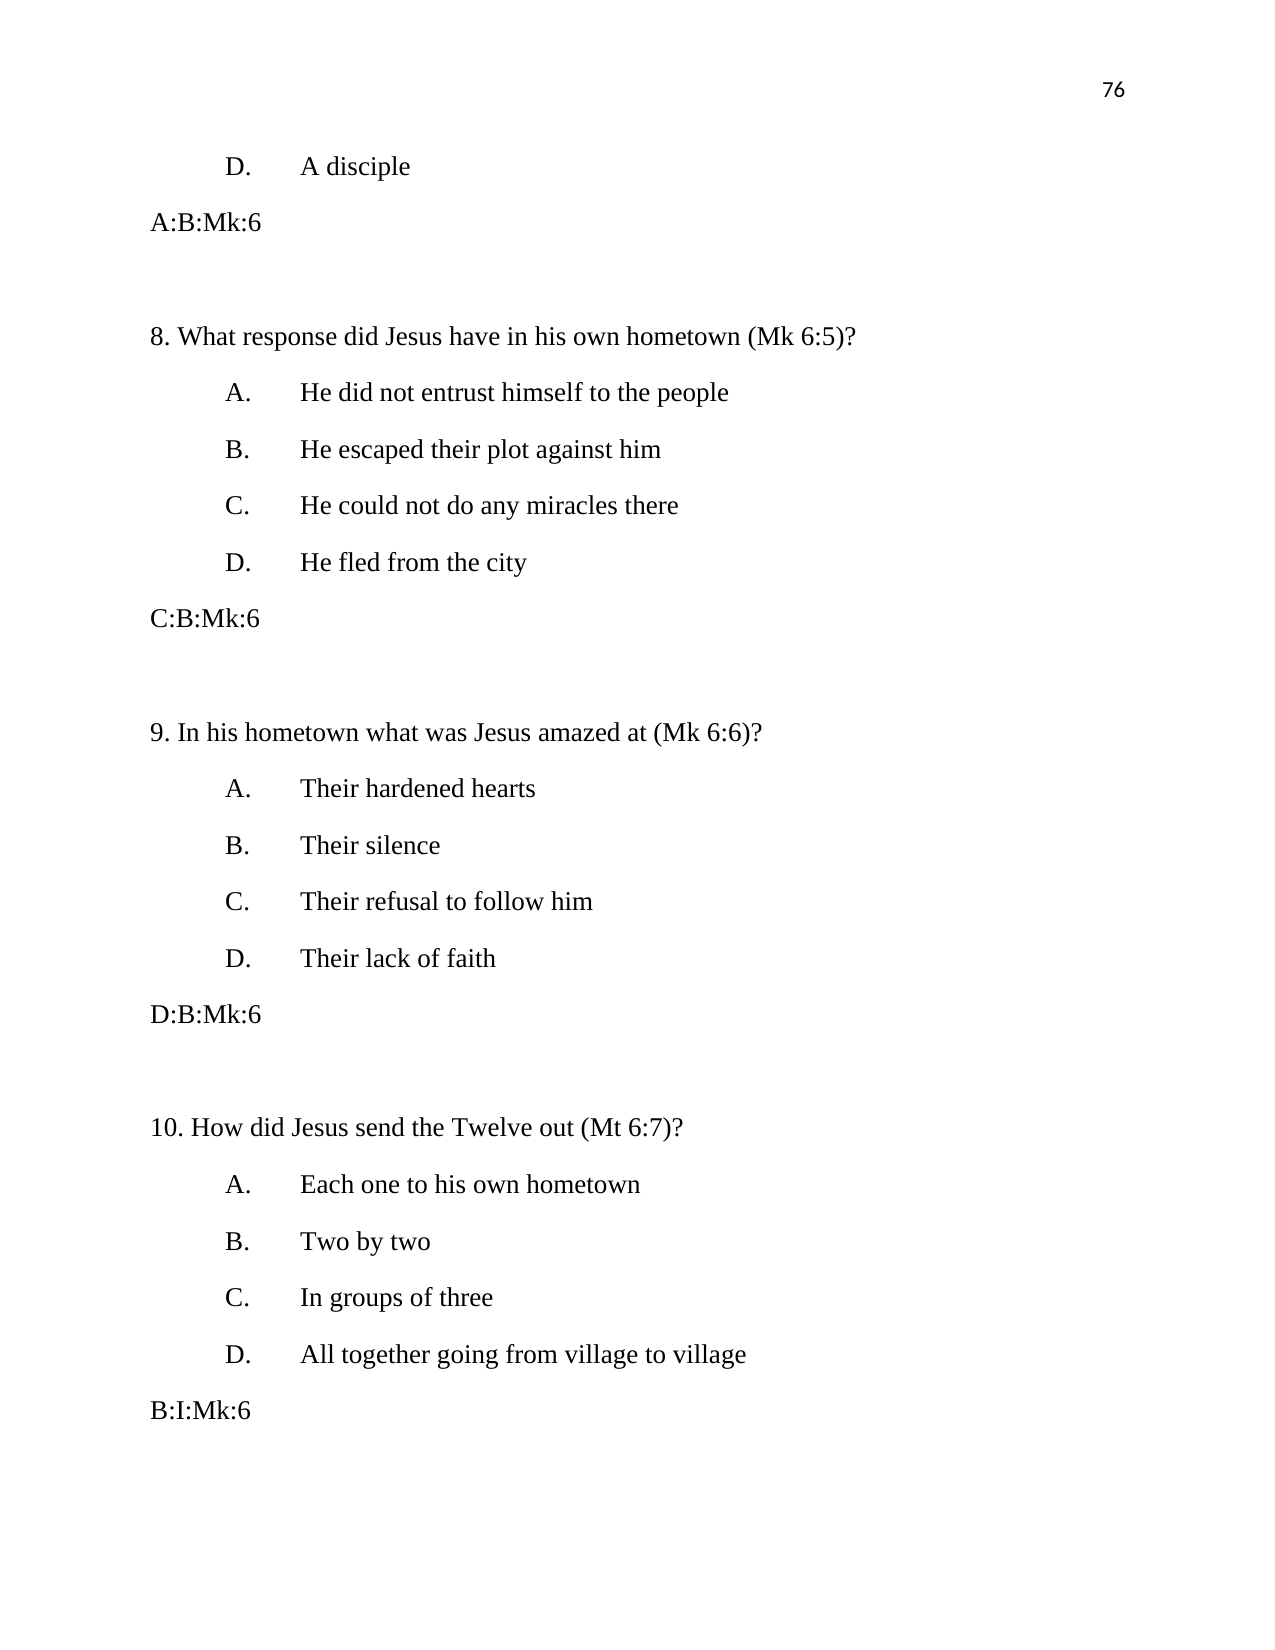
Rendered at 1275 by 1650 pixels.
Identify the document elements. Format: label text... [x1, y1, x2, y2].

text D:B:Mk:6 [150, 998, 1125, 1029]
text 9. In his hometown what was Jesus amazed at (Mk 6:6)? [150, 716, 1125, 747]
text B. Their silence [150, 829, 1125, 860]
text C:B:Mk:6 [150, 602, 1125, 634]
text A. He did not entrust himself to the people [150, 376, 1125, 407]
text A:B:Mk:6 [150, 207, 1125, 238]
text B:I:Mk:6 [150, 1394, 1125, 1426]
text A. Their hardened hearts [150, 772, 1125, 803]
text D. All together going from village to village [150, 1338, 1125, 1369]
text C. In groups of three [150, 1281, 1125, 1312]
text D. Their lack of faith [150, 942, 1125, 973]
text D. He fled from the city [150, 546, 1125, 577]
text C. He could not do any miracles there [150, 489, 1125, 521]
text B. He escaped their plot against him [150, 433, 1125, 464]
text A. Each one to his own hometown [150, 1168, 1125, 1199]
text D. A disciple [150, 150, 1125, 181]
text 8. What response did Jesus have in his own hometown (Mk 6:5)? [150, 320, 1125, 351]
text 10. How did Jesus send the Twelve out (Mt 6:7)? [150, 1112, 1125, 1143]
text B. Two by two [150, 1225, 1125, 1256]
text C. Their refusal to follow him [150, 885, 1125, 916]
